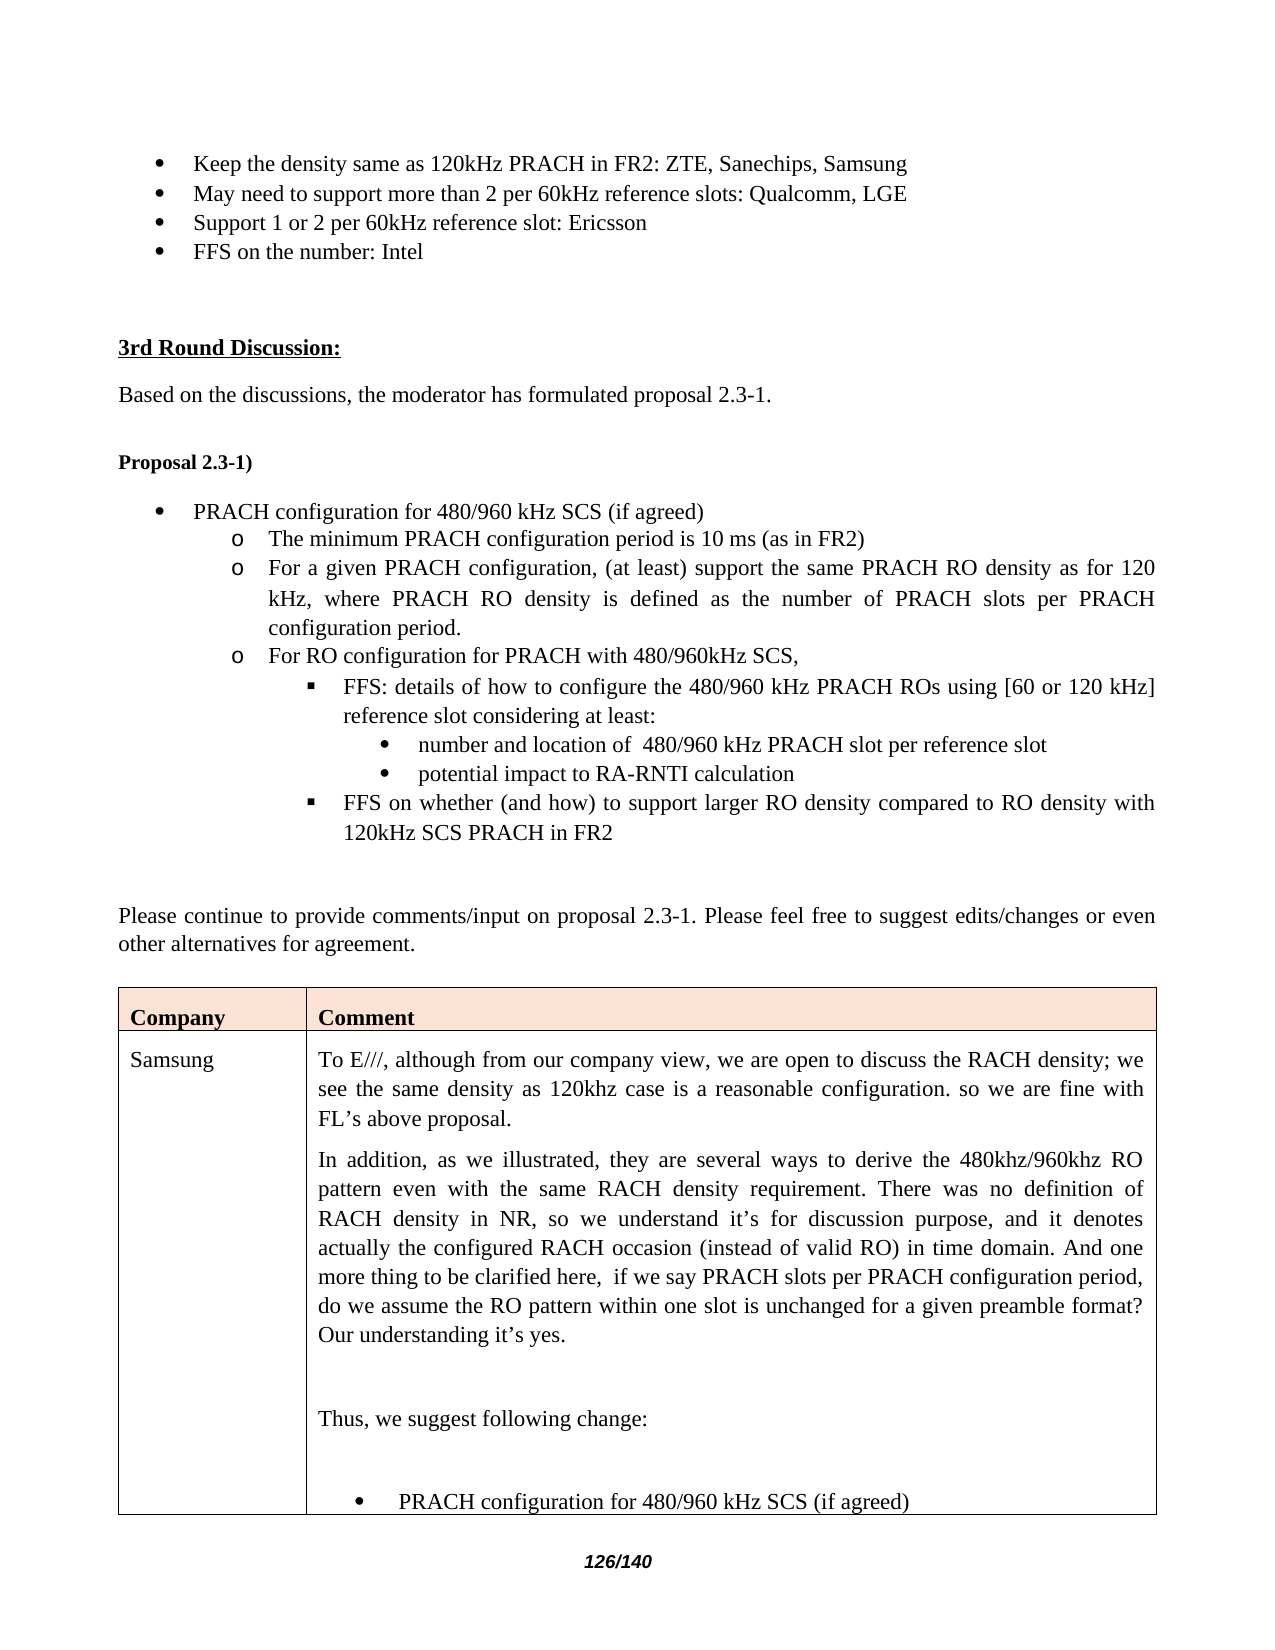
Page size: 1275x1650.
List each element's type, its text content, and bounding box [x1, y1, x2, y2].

list FFS on the number: Intel [156, 235, 1157, 264]
list FFS: details of how to configure the 480/960 kHz PRACH ROs using [60 or 120 kHz] reference slot considering at least: [306, 670, 1157, 728]
list Keep the density same as 120kHz PRACH in FR2: ZTE, Sanechips, Samsung [156, 148, 1157, 177]
list For RO configuration for PRACH with 480/960kHz SCS, [231, 641, 1157, 670]
list number and location of 480/960 kHz PRACH slot per reference slot [381, 728, 1157, 757]
list FFS on whether (and how) to support larger RO density compared to RO density with 120kHz SCS PRACH in FR2 [306, 787, 1157, 845]
list potential impact to RA-RNTI calculation [381, 757, 1157, 787]
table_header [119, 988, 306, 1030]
subtitle Proposal 2.3-1) [118, 450, 1157, 474]
subtitle 3rd Round Discussion: [118, 334, 1157, 360]
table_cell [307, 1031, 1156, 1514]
text Based on the discussions, the moderator has formulated proposal 2.3-1. [118, 381, 1157, 407]
list PRACH configuration for 480/960 kHz SCS (if agreed) [156, 495, 1157, 524]
list For a given PRACH configuration, (at least) support the same PRACH RO density as for 120 kHz, where PRACH RO density is defined as the number of PRACH slots per PRACH configuration period. [231, 553, 1157, 641]
list The minimum PRACH configuration period is 10 ms (as in FR2) [231, 524, 1157, 553]
list Support 1 or 2 per 60kHz reference slot: Ericsson [156, 206, 1157, 235]
list May need to support more than 2 per 60kHz reference slots: Qualcomm, LGE [156, 177, 1157, 206]
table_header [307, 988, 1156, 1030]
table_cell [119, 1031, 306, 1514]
text Please continue to provide comments/input on proposal 2.3-1. Please feel free to suggest edits/changes or even other alternatives for agreement. [118, 902, 1157, 957]
